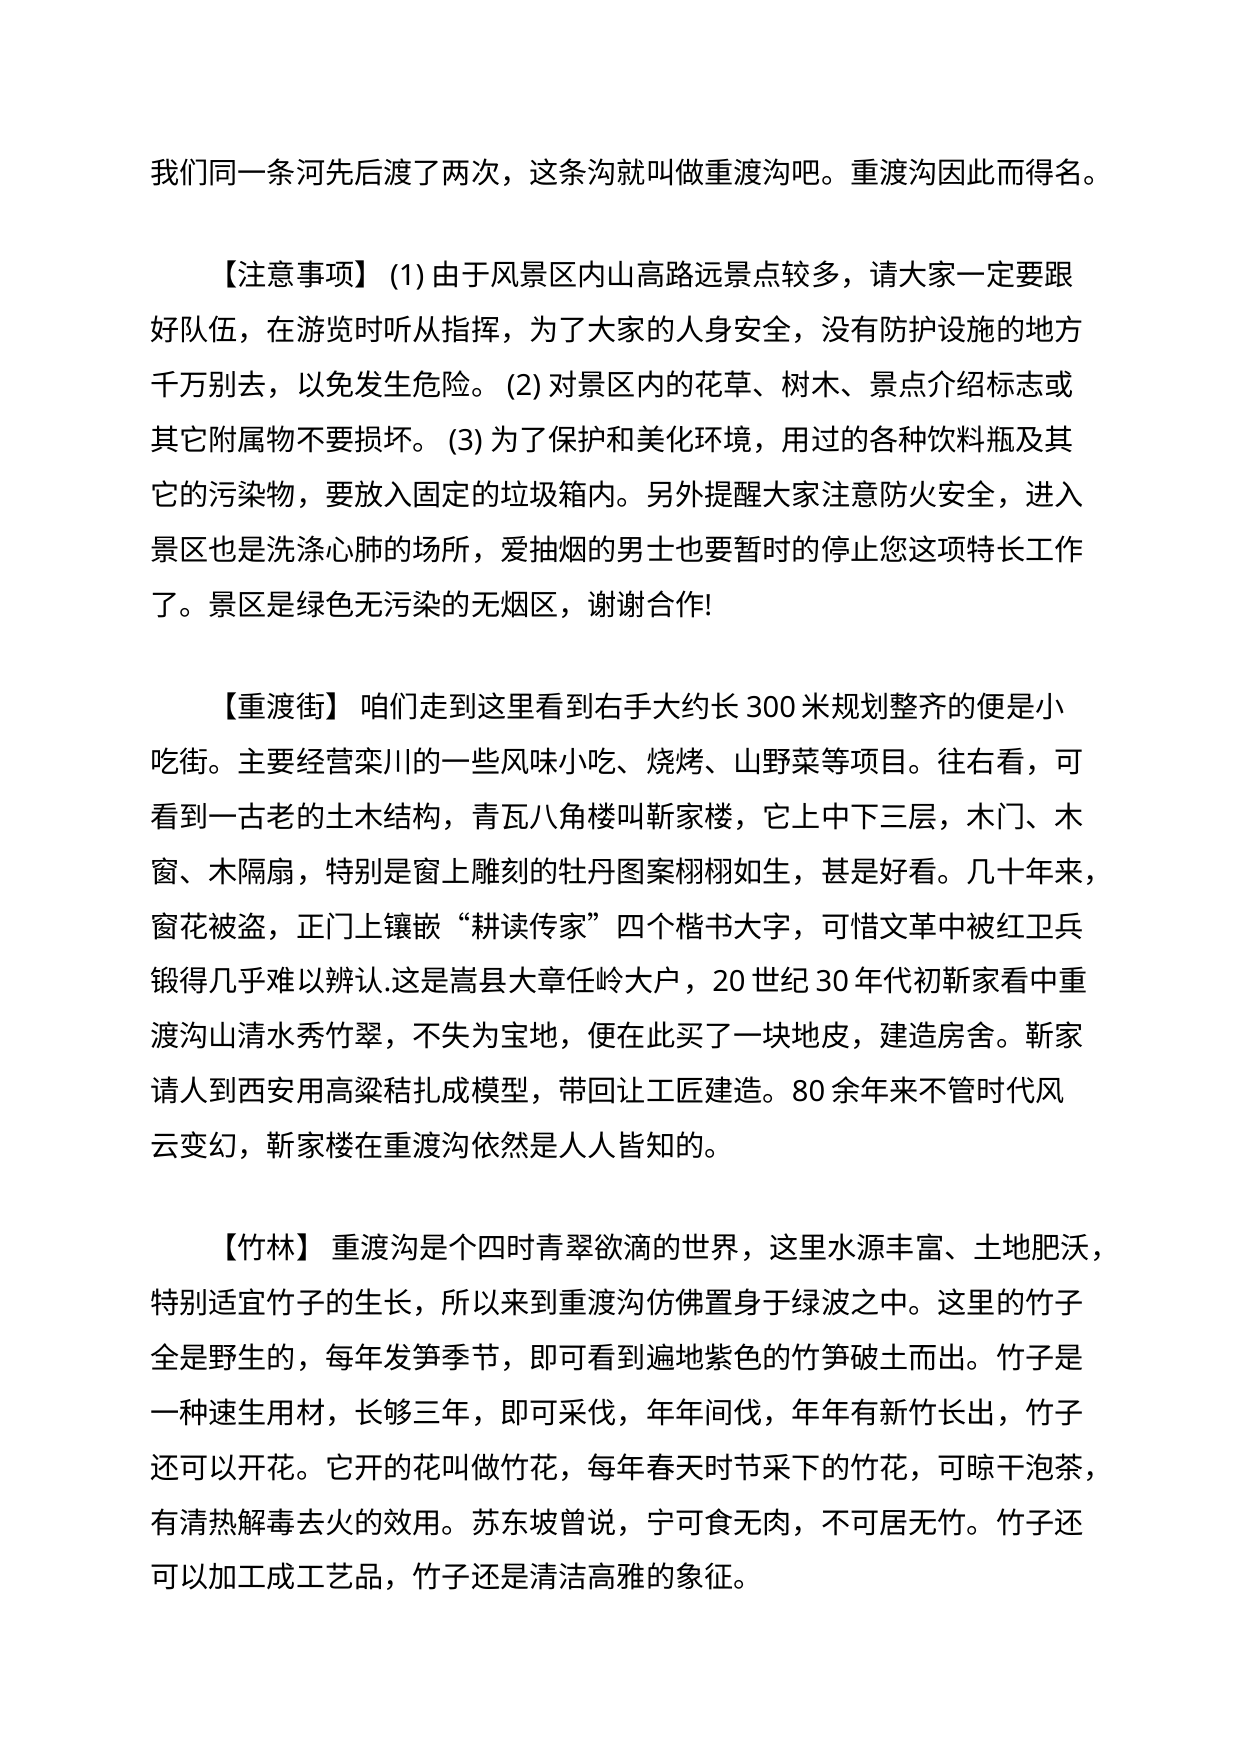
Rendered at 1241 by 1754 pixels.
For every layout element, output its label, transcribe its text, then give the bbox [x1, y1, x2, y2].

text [150, 150, 1090, 192]
text 【重渡街】 咱们走到这里看到右手大约长300米规划整齐的便是小吃街。主要经营栾川的一些风味小吃、烧烤、山野菜等项目。往右看，可看到一古老的土木结构，青瓦八角楼叫靳家楼，它上中下三层，木门、木窗、木隔扇，特别是窗上雕刻的牡丹图案栩栩如生，甚是好看。几十年来，窗花被盗，正门上镶嵌“耕读传家”四个楷书大字，可惜文革中被红卫兵锻得几乎难以辨认.这是嵩县大章任岭大户，20世纪30年代初靳家看中重渡沟山清水秀竹翠，不失为宝地，便在此买了一块地皮，建造房舍。靳家请人到西安用高粱秸扎成模型，带回让工匠建造。80余年来不管时代风云变幻，靳家楼在重渡沟依然是人人皆知的。 [150, 683, 1090, 1165]
text 【注意事项】 (1) 由于风景区内山高路远景点较多，请大家一定要跟好队伍，在游览时听从指挥，为了大家的人身安全，没有防护设施的地方千万别去，以免发生危险。 (2) 对景区内的花草、树木、景点介绍标志或其它附属物不要损坏。 (3) 为了保护和美化环境，用过的各种饮料瓶及其它的污染物，要放入固定的垃圾箱内。另外提醒大家注意防火安全，进入景区也是洗涤心肺的场所，爱抽烟的男士也要暂时的停止您这项特长工作了。景区是绿色无污染的无烟区，谢谢合作! [150, 252, 1090, 624]
text 【竹林】 重渡沟是个四时青翠欲滴的世界，这里水源丰富、土地肥沃，特别适宜竹子的生长，所以来到重渡沟仿佛置身于绿波之中。这里的竹子全是野生的，每年发笋季节，即可看到遍地紫色的竹笋破土而出。竹子是一种速生用材，长够三年，即可采伐，年年间伐，年年有新竹长出，竹子还可以开花。它开的花叫做竹花，每年春天时节采下的竹花，可晾干泡茶，有清热解毒去火的效用。苏东坡曾说，宁可食无肉，不可居无竹。竹子还可以加工成工艺品，竹子还是清洁高雅的象征。 [150, 1225, 1090, 1596]
